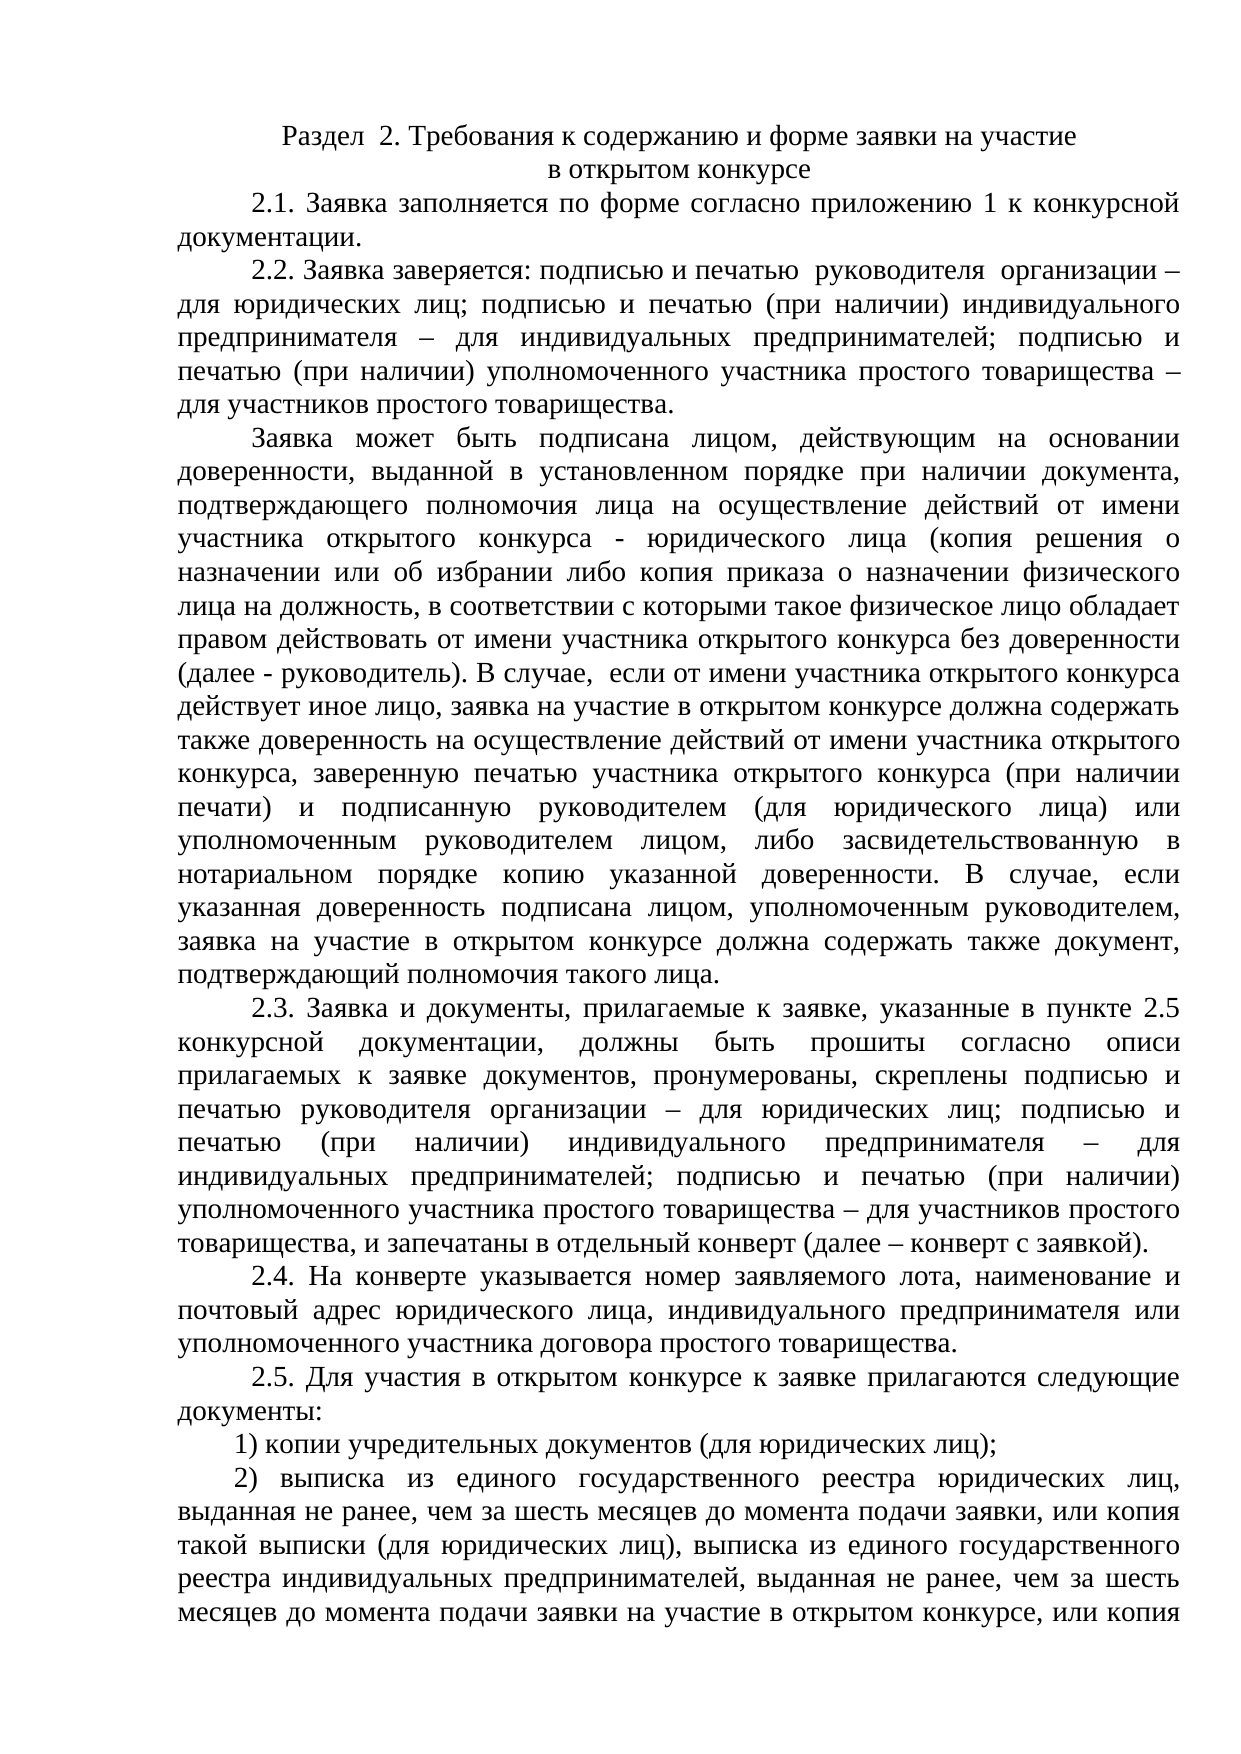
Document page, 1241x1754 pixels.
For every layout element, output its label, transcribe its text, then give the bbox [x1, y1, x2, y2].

text 1) копии учредительных документов (для юридических лиц); [177, 1426, 1181, 1460]
text 2.3. Заявка и документы, прилагаемые к заявке, указанные в пункте 2.5 конкурсной документации, должны быть прошиты согласно описи прилагаемых к заявке документов, пронумерованы, скреплены подписью и печатью руководителя организации – для юридических лиц; подписью и печатью (при наличии) индивидуального предпринимателя – для индивидуальных предпринимателей; подписью и печатью (при наличии) уполномоченного участника простого товарищества – для участников простого товарищества, и запечатаны в отдельный конверт (далее – конверт с заявкой). [177, 990, 1181, 1258]
text Заявка может быть подписана лицом, действующим на основании доверенности, выданной в установленном порядке при наличии документа, подтверждающего полномочия лица на осуществление действий от имени участника открытого конкурса - юридического лица (копия решения о назначении или об избрании либо копия приказа о назначении физического лица на должность, в соответствии с которыми такое физическое лицо обладает правом действовать от имени участника открытого конкурса без доверенности (далее - руководитель). В случае, если от имени участника открытого конкурса действует иное лицо, заявка на участие в открытом конкурсе должна содержать также доверенность на осуществление действий от имени участника открытого конкурса, заверенную печатью участника открытого конкурса (при наличии печати) и подписанную руководителем (для юридического лица) или уполномоченным руководителем лицом, либо засвидетельствованную в нотариальном порядке копию указанной доверенности. В случае, если указанная доверенность подписана лицом, уполномоченным руководителем, заявка на участие в открытом конкурсе должна содержать также документ, подтверждающий полномочия такого лица. [177, 420, 1181, 990]
title Раздел 2. Требования к содержанию и форме заявки на участие [177, 118, 1181, 152]
text 2.2. Заявка заверяется: подписью и печатью руководителя организации – для юридических лиц; подписью и печатью (при наличии) индивидуального предпринимателя – для индивидуальных предпринимателей; подписью и печатью (при наличии) уполномоченного участника простого товарищества – для участников простого товарищества. [177, 252, 1181, 420]
text 2.4. На конверте указывается номер заявляемого лота, наименование и почтовый адрес юридического лица, индивидуального предпринимателя или уполномоченного участника договора простого товарищества. [177, 1258, 1181, 1359]
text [177, 1460, 1181, 1627]
text 2.1. Заявка заполняется по форме согласно приложению 1 к конкурсной документации. [177, 185, 1181, 252]
text в открытом конкурсе [177, 152, 1181, 185]
text 2.5. Для участия в открытом конкурсе к заявке прилагаются следующие документы: [177, 1359, 1181, 1426]
